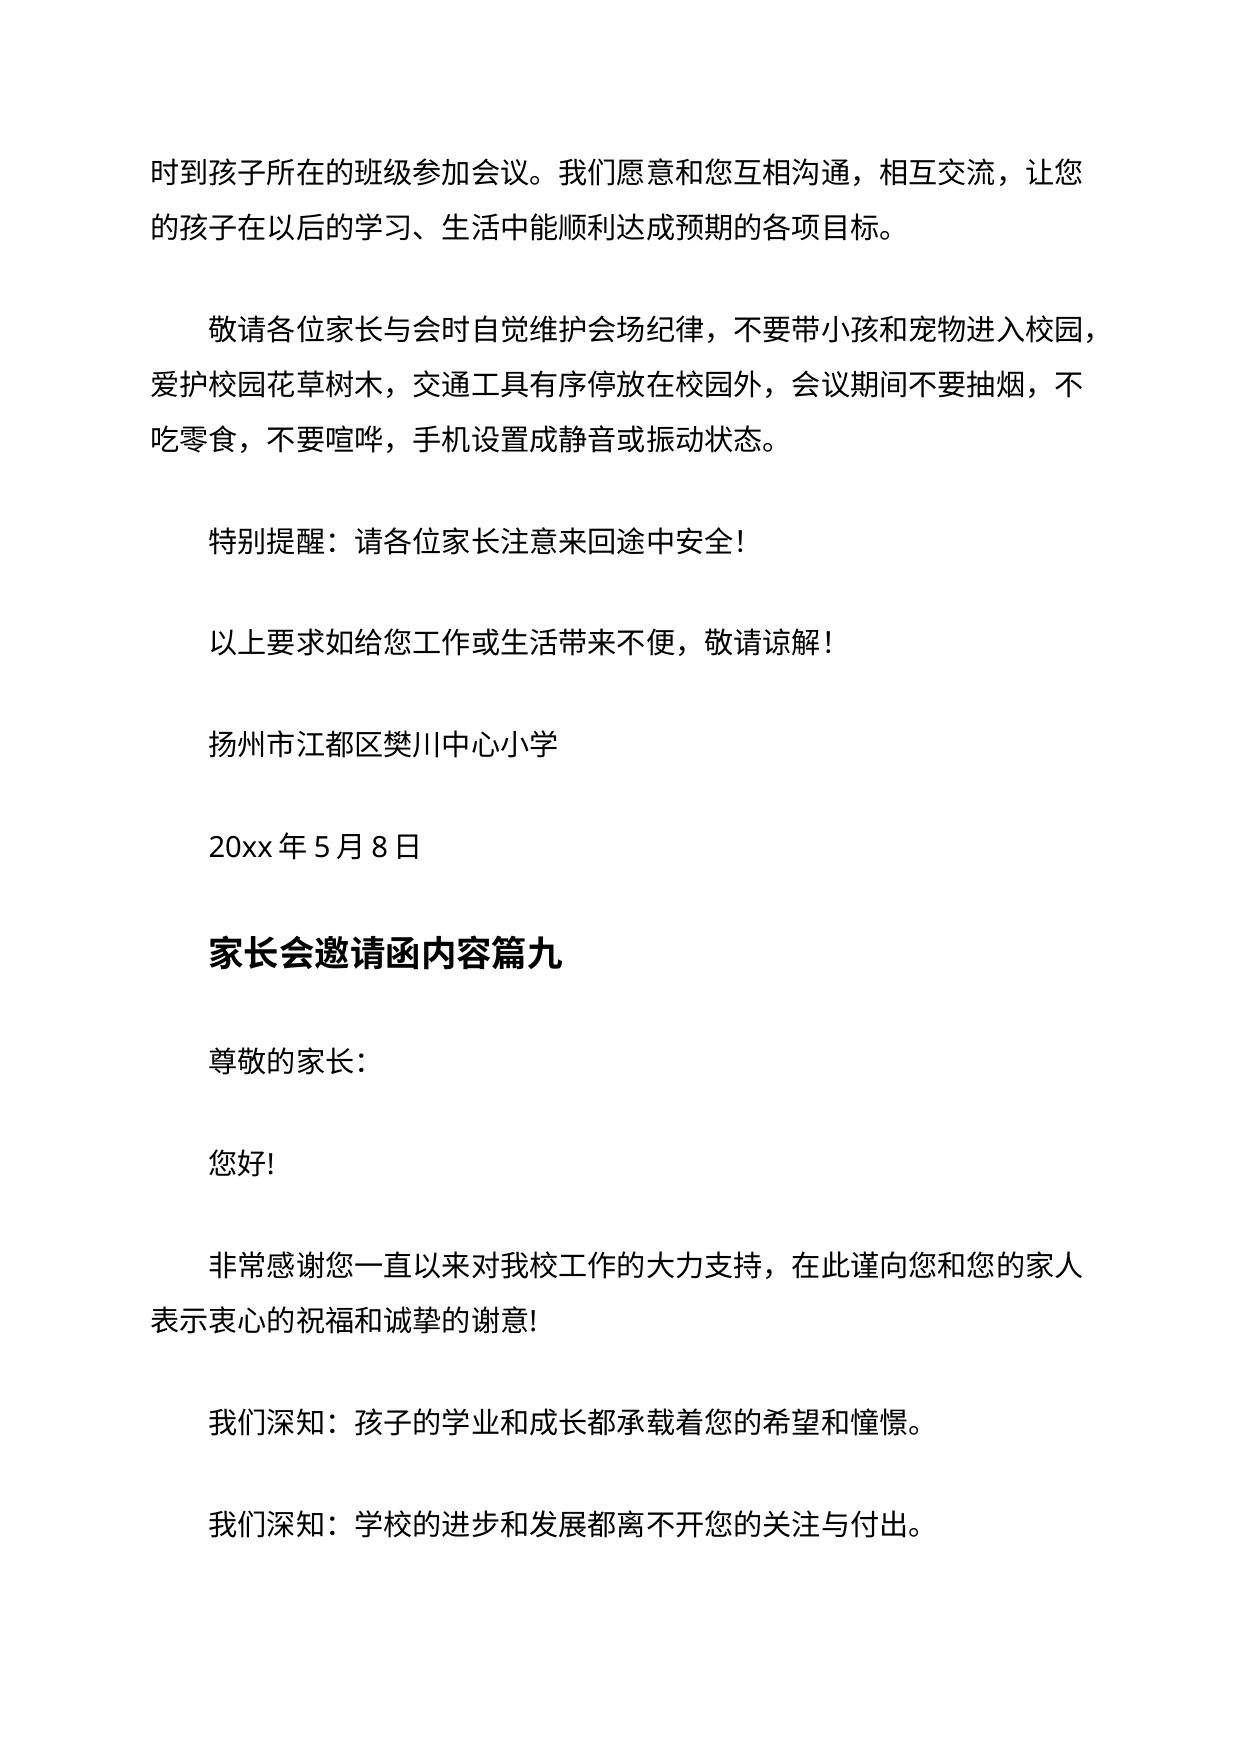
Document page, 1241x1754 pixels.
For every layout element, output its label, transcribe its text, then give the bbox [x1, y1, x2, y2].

text 特别提醒：请各位家长注意来回途中安全！ [150, 518, 1090, 561]
text 我们深知：孩子的学业和成长都承载着您的希望和憧憬。 [150, 1399, 1090, 1442]
text 敬请各位家长与会时自觉维护会场纪律，不要带小孩和宠物进入校园，爱护校园花草树木，交通工具有序停放在校园外，会议期间不要抽烟，不吃零食，不要喧哗，手机设置成静音或振动状态。 [150, 307, 1090, 459]
text 家长会邀请函内容篇九 [150, 926, 1090, 977]
text 扬州市江都区樊川中心小学 [150, 722, 1090, 764]
text 非常感谢您一直以来对我校工作的大力支持，在此谨向您和您的家人表示衷心的祝福和诚挚的谢意! [150, 1243, 1090, 1340]
text 20xx年5月8日 [150, 823, 1090, 866]
text 尊敬的家长： [150, 1039, 1090, 1081]
text 以上要求如给您工作或生活带来不便，敬请谅解！ [150, 620, 1090, 662]
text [150, 150, 1090, 247]
text 我们深知：学校的进步和发展都离不开您的关注与付出。 [150, 1501, 1090, 1544]
text 您好! [150, 1141, 1090, 1183]
